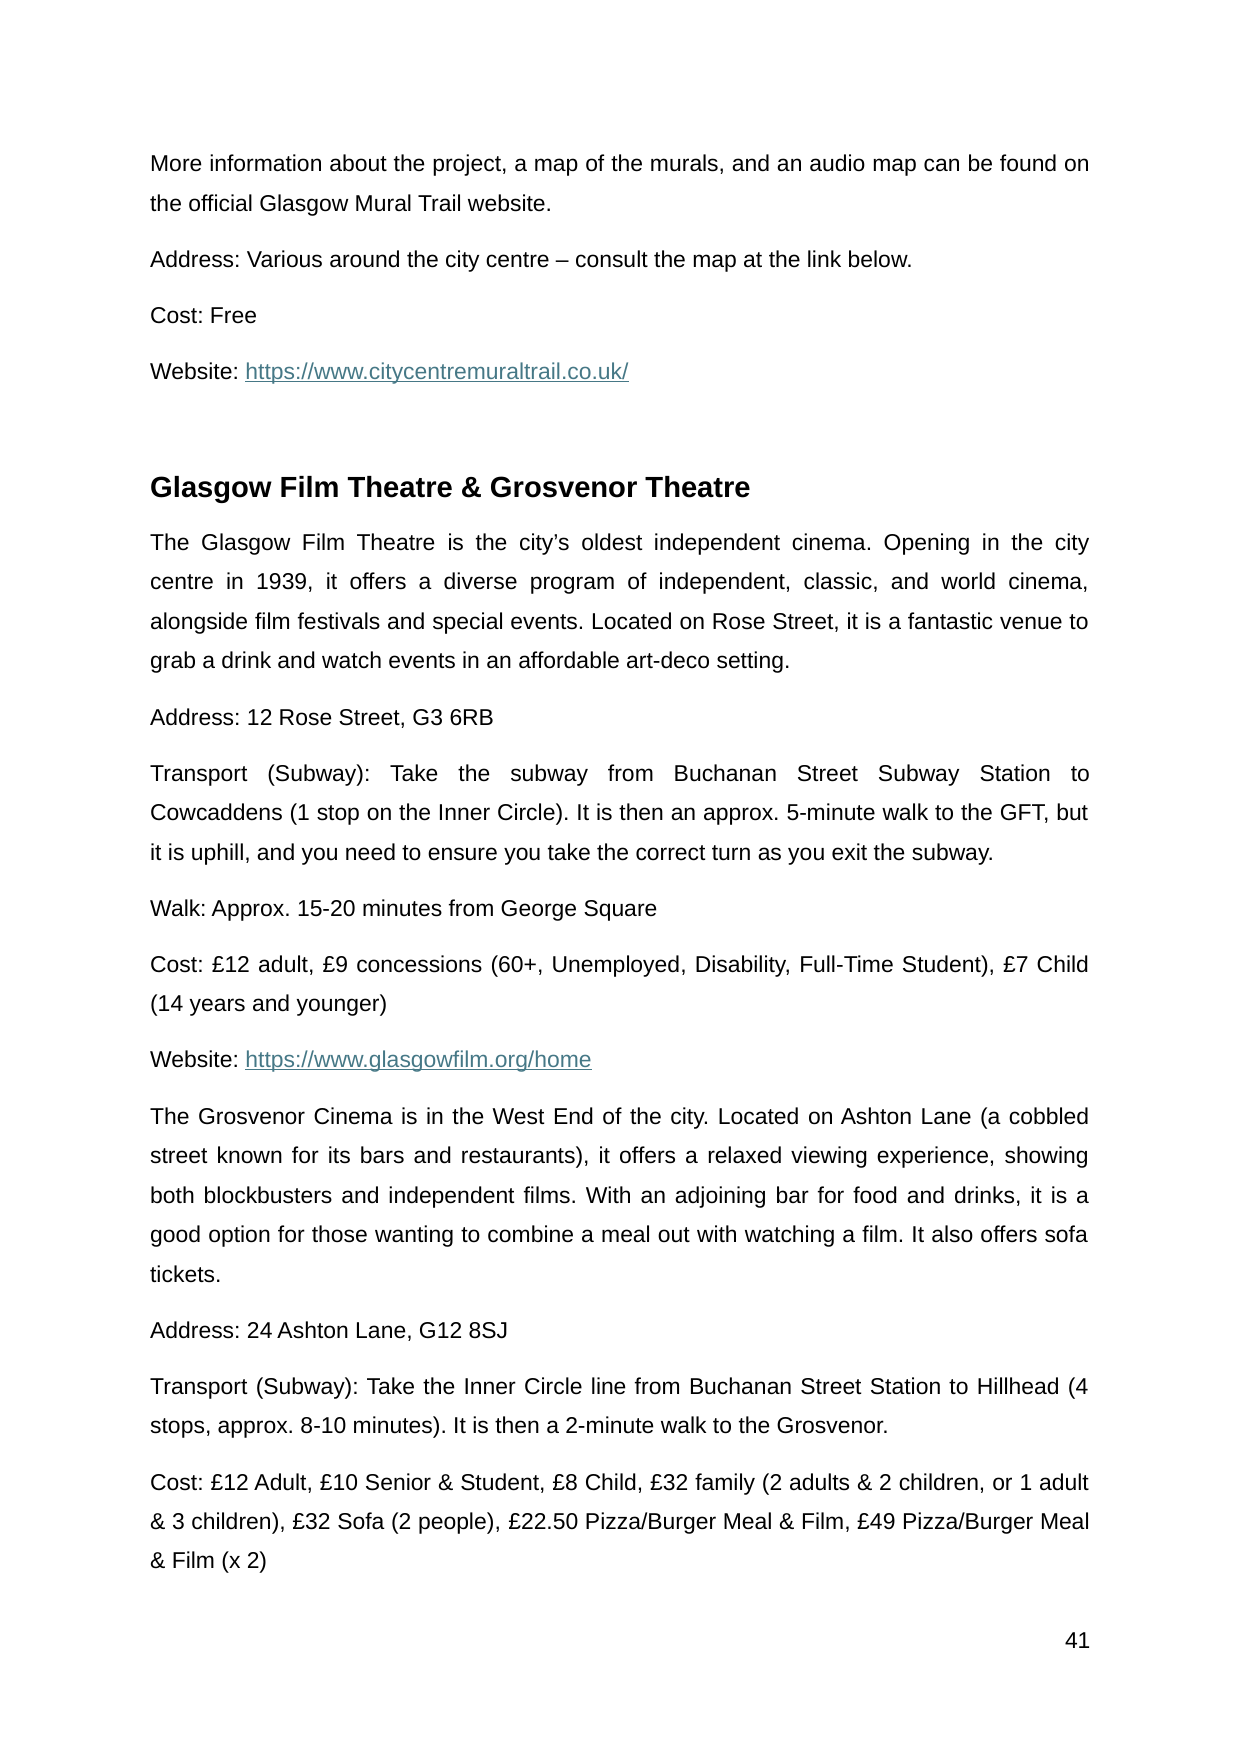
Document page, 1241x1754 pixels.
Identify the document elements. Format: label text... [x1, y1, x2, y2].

text Address: 24 Ashton Lane, G12 8SJ [150, 1317, 1090, 1343]
text The Grosvenor Cinema is in the West End of the city. Located on Ashton Lane (a cobbled street known for its bars and restaurants), it offers a relaxed viewing experience, showing both blockbusters and independent films. With an adjoining bar for food and drinks, it is a good option for those wanting to combine a meal out with watching a film. It also offers sofa tickets. [150, 1103, 1090, 1287]
text Cost: £12 Adult, £10 Senior & Student, £8 Child, £32 family (2 adults & 2 children, or 1 adult & 3 children), £32 Sofa (2 people), £22.50 Pizza/Burger Meal & Film, £49 Pizza/Burger Meal & Film (x 2) [150, 1468, 1090, 1574]
subtitle Glasgow Film Theatre & Grosvenor Theatre [150, 470, 1090, 504]
text More information about the project, a map of the murals, and an audio map can be found on the official Glasgow Mural Trail website. [150, 150, 1090, 216]
text Website: https://www.glasgowfilm.org/home [150, 1046, 1090, 1073]
text Cost: Free [150, 302, 1090, 328]
text Transport (Subway): Take the Inner Circle line from Buchanan Street Station to Hillhead (4 stops, approx. 8-10 minutes). It is then a 2-minute walk to the Grosvenor. [150, 1373, 1090, 1439]
text Walk: Approx. 15-20 minutes from George Square [150, 895, 1090, 921]
text Cost: £12 adult, £9 concessions (60+, Unemployed, Disability, Full-Time Student), £7 Child (14 years and younger) [150, 951, 1090, 1017]
text Address: 12 Rose Street, G3 6RB [150, 703, 1090, 730]
text The Glasgow Film Theatre is the city’s oldest independent cinema. Opening in the city centre in 1939, it offers a diverse program of independent, classic, and world cinema, alongside film festivals and special events. Located on Rose Street, it is a fantastic venue to grab a drink and watch events in an affordable art-deco setting. [150, 529, 1090, 674]
text Website: https://www.citycentremuraltrail.co.uk/ [150, 358, 1090, 384]
text Address: Various around the city centre – consult the map at the link below. [150, 246, 1090, 272]
text Transport (Subway): Take the subway from Buchanan Street Subway Station to Cowcaddens (1 stop on the Inner Circle). It is then an approx. 5-minute walk to the GFT, but it is uphill, and you need to ensure you take the correct turn as you exit the subway. [150, 759, 1090, 865]
